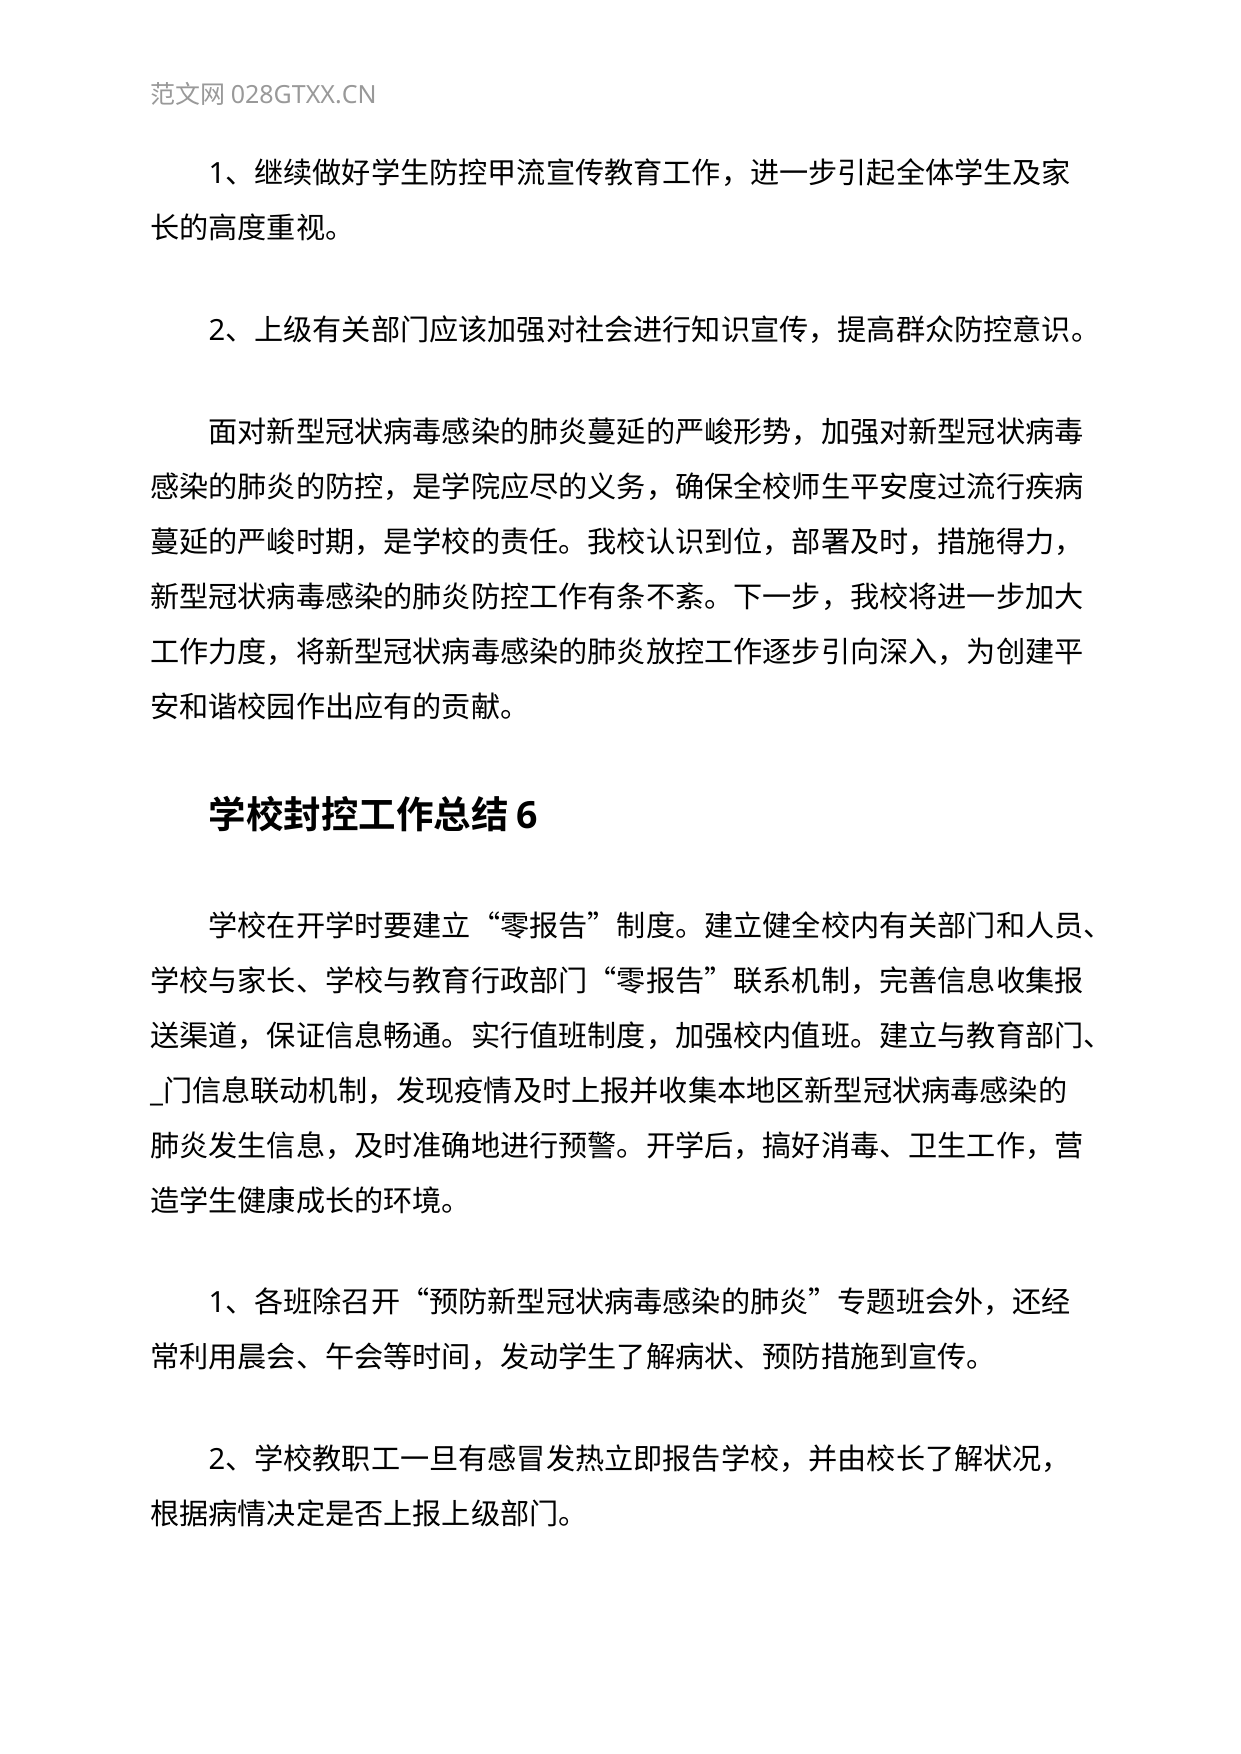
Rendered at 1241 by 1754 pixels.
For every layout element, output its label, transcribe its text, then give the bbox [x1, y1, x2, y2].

text 面对新型冠状病毒感染的肺炎蔓延的严峻形势，加强对新型冠状病毒感染的肺炎的防控，是学院应尽的义务，确保全校师生平安度过流行疾病蔓延的严峻时期，是学校的责任。我校认识到位，部署及时，措施得力，新型冠状病毒感染的肺炎防控工作有条不紊。下一步，我校将进一步加大工作力度，将新型冠状病毒感染的肺炎放控工作逐步引向深入，为创建平安和谐校园作出应有的贡献。 [150, 409, 1090, 726]
text 学校封控工作总结6 [150, 785, 1090, 839]
text 2、上级有关部门应该加强对社会进行知识宣传，提高群众防控意识。 [150, 307, 1090, 349]
text 1、继续做好学生防控甲流宣传教育工作，进一步引起全体学生及家长的高度重视。 [150, 150, 1090, 247]
text 学校在开学时要建立“零报告”制度。建立健全校内有关部门和人员、学校与家长、学校与教育行政部门“零报告”联系机制，完善信息收集报送渠道，保证信息畅通。实行值班制度，加强校内值班。建立与教育部门、_门信息联动机制，发现疫情及时上报并收集本地区新型冠状病毒感染的肺炎发生信息，及时准确地进行预警。开学后，搞好消毒、卫生工作，营造学生健康成长的环境。 [150, 903, 1090, 1219]
text 2、学校教职工一旦有感冒发热立即报告学校，并由校长了解状况，根据病情决定是否上报上级部门。 [150, 1436, 1090, 1533]
text 1、各班除召开“预防新型冠状病毒感染的肺炎”专题班会外，还经常利用晨会、午会等时间，发动学生了解病状、预防措施到宣传。 [150, 1279, 1090, 1376]
